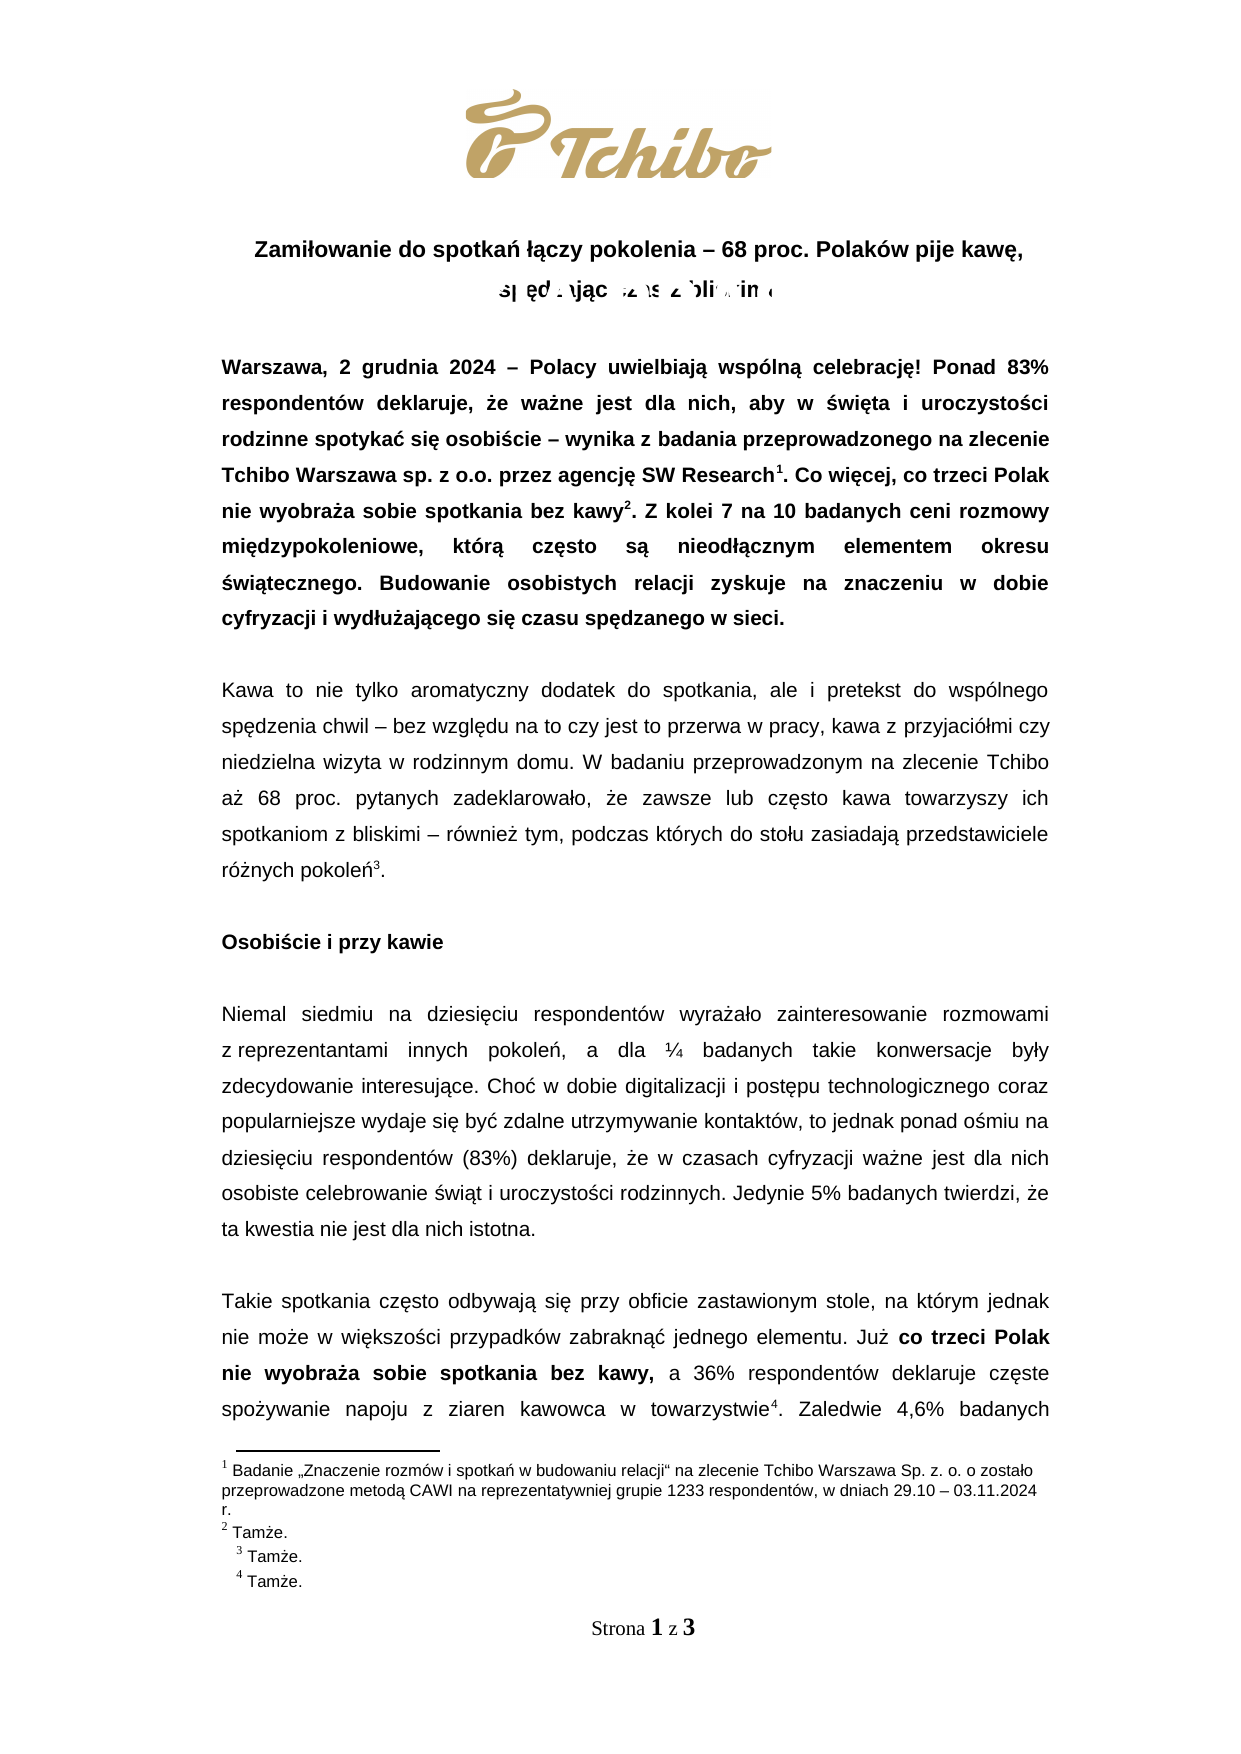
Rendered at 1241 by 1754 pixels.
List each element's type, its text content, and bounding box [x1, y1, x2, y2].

text Niemal siedmiu na dziesięciu respondentów wyrażało zainteresowanie rozmowami z reprezentantami innych pokoleń, a dla ¼ badanych takie konwersacje były zdecydowanie interesujące. Choć w dobie digitalizacji i postępu technologicznego coraz popularniejsze wydaje się być zdalne utrzymywanie kontaktów, to jednak ponad ośmiu na dziesięciu respondentów (83%) deklaruje, że w czasach cyfryzacji ważne jest dla nich osobiste celebrowanie świąt i uroczystości rodzinnych. Jedynie 5% badanych twierdzi, że ta kwestia nie jest dla nich istotna. [221, 1002, 1050, 1241]
text Osobiście i przy kawie [221, 930, 1050, 954]
text Zamiłowanie do spotkań łączy pokolenia – 68 proc. Polaków pije kawę, spędzając czas z bliskimi [221, 236, 1050, 302]
text Kawa to nie tylko aromatyczny dodatek do spotkania, ale i pretekst do wspólnego spędzenia chwil – bez względu na to czy jest to przerwa w pracy, kawa z przyjaciółmi czy niedzielna wizyta w rodzinnym domu. W badaniu przeprowadzonym na zlecenie Tchibo aż 68 proc. pytanych zadeklarowało, że zawsze lub często kawa towarzyszy ich spotkaniom z bliskimi – również tym, podczas których do stołu zasiadają przedstawiciele różnych pokoleń. [221, 678, 1050, 882]
picture [465, 89, 771, 178]
text Warszawa, 2 grudnia 2024 – Polacy uwielbiają wspólną celebrację! Ponad 83% respondentów deklaruje, że ważne jest dla nich, aby w święta i uroczystości rodzinne spotykać się osobiście – wynika z badania przeprowadzonego na zlecenie Tchibo Warszawa sp. z o.o. przez agencję SW Research. Co więcej, co trzeci Polak nie wyobraża sobie spotkania bez kawy. Z kolei 7 na 10 badanych ceni rozmowy międzypokoleniowe, którą często są nieodłącznym elementem okresu świątecznego. Budowanie osobistych relacji zyskuje na znaczeniu w dobie cyfryzacji i wydłużającego się czasu spędzanego w sieci. [221, 355, 1050, 630]
